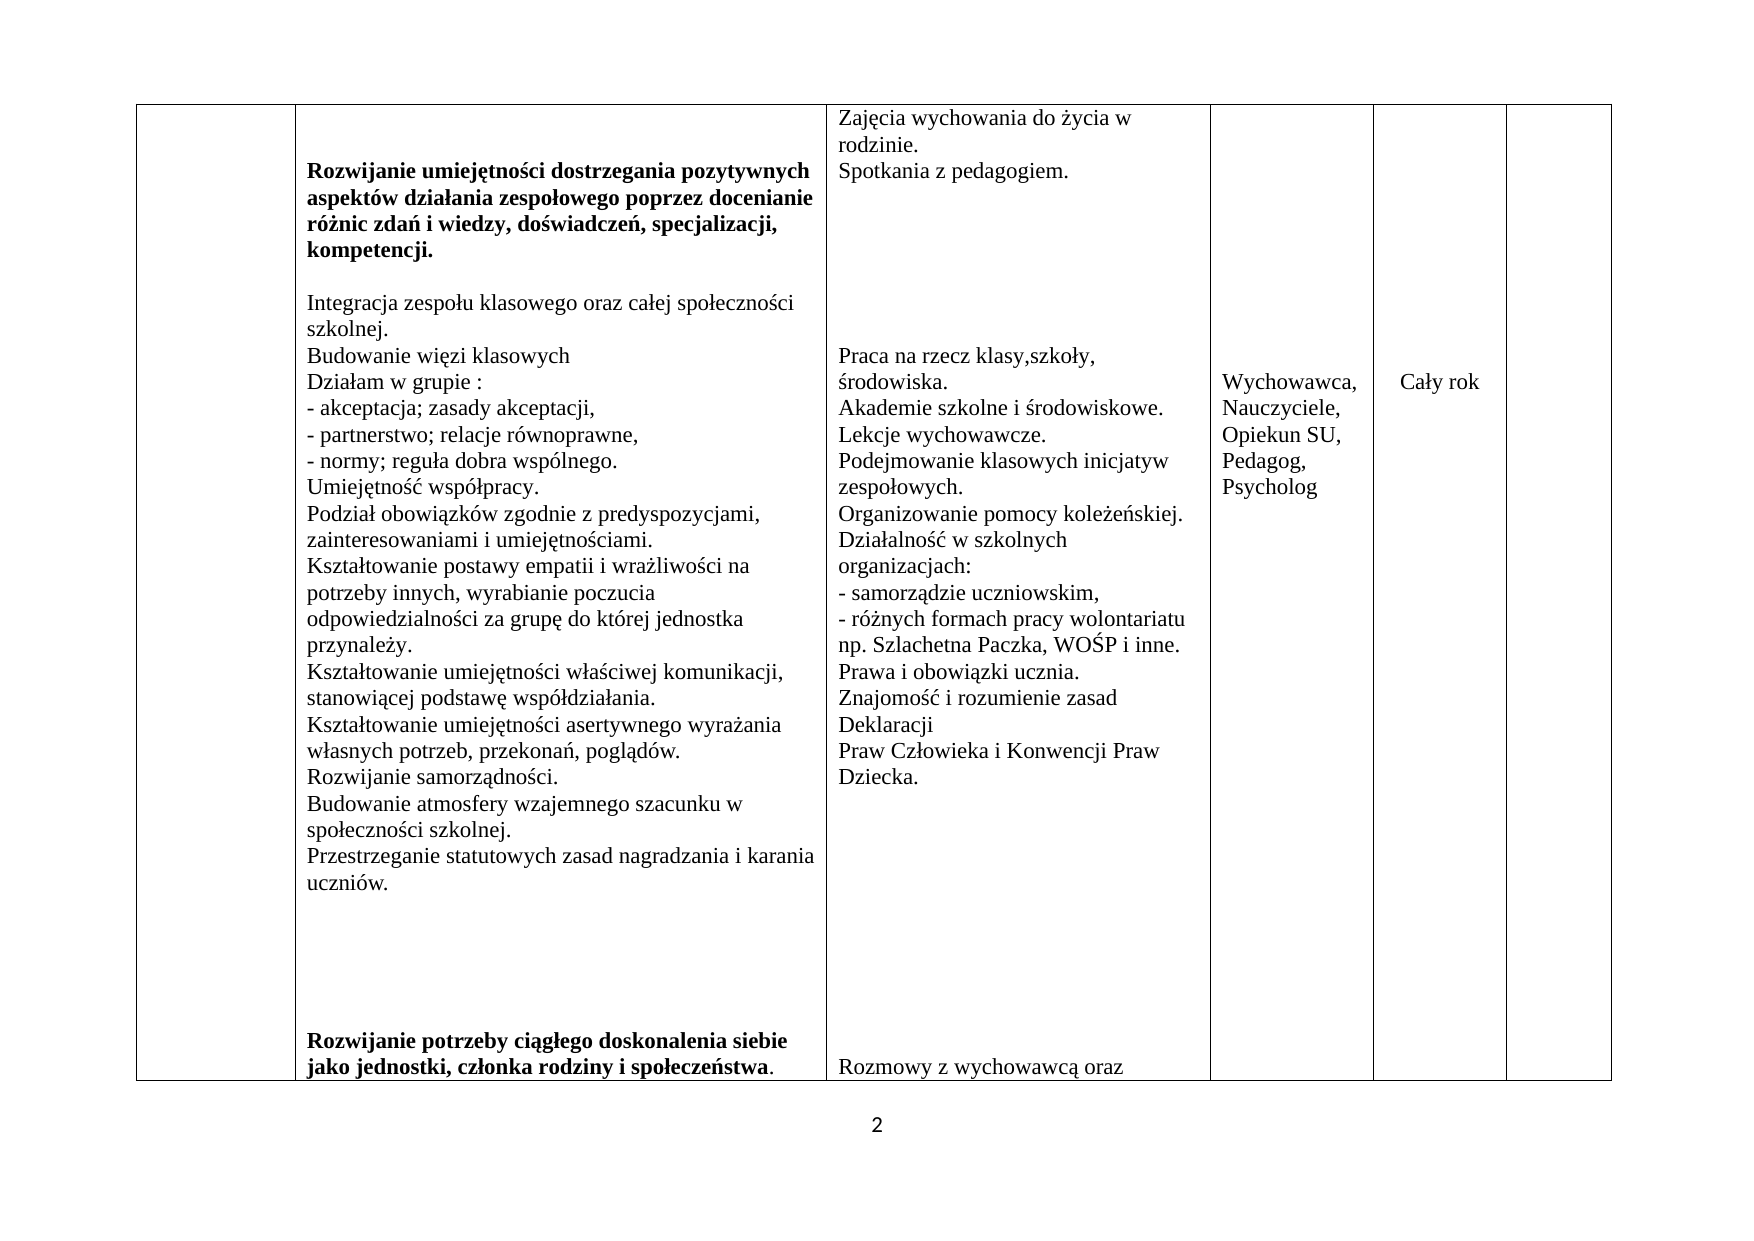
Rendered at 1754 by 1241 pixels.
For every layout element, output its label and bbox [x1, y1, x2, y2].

table_cell [1507, 105, 1611, 1079]
table_cell [1374, 105, 1506, 1079]
table_cell [296, 105, 826, 1079]
table_cell [827, 105, 1210, 1079]
table_cell [1211, 105, 1373, 1079]
table_cell [137, 105, 295, 1079]
